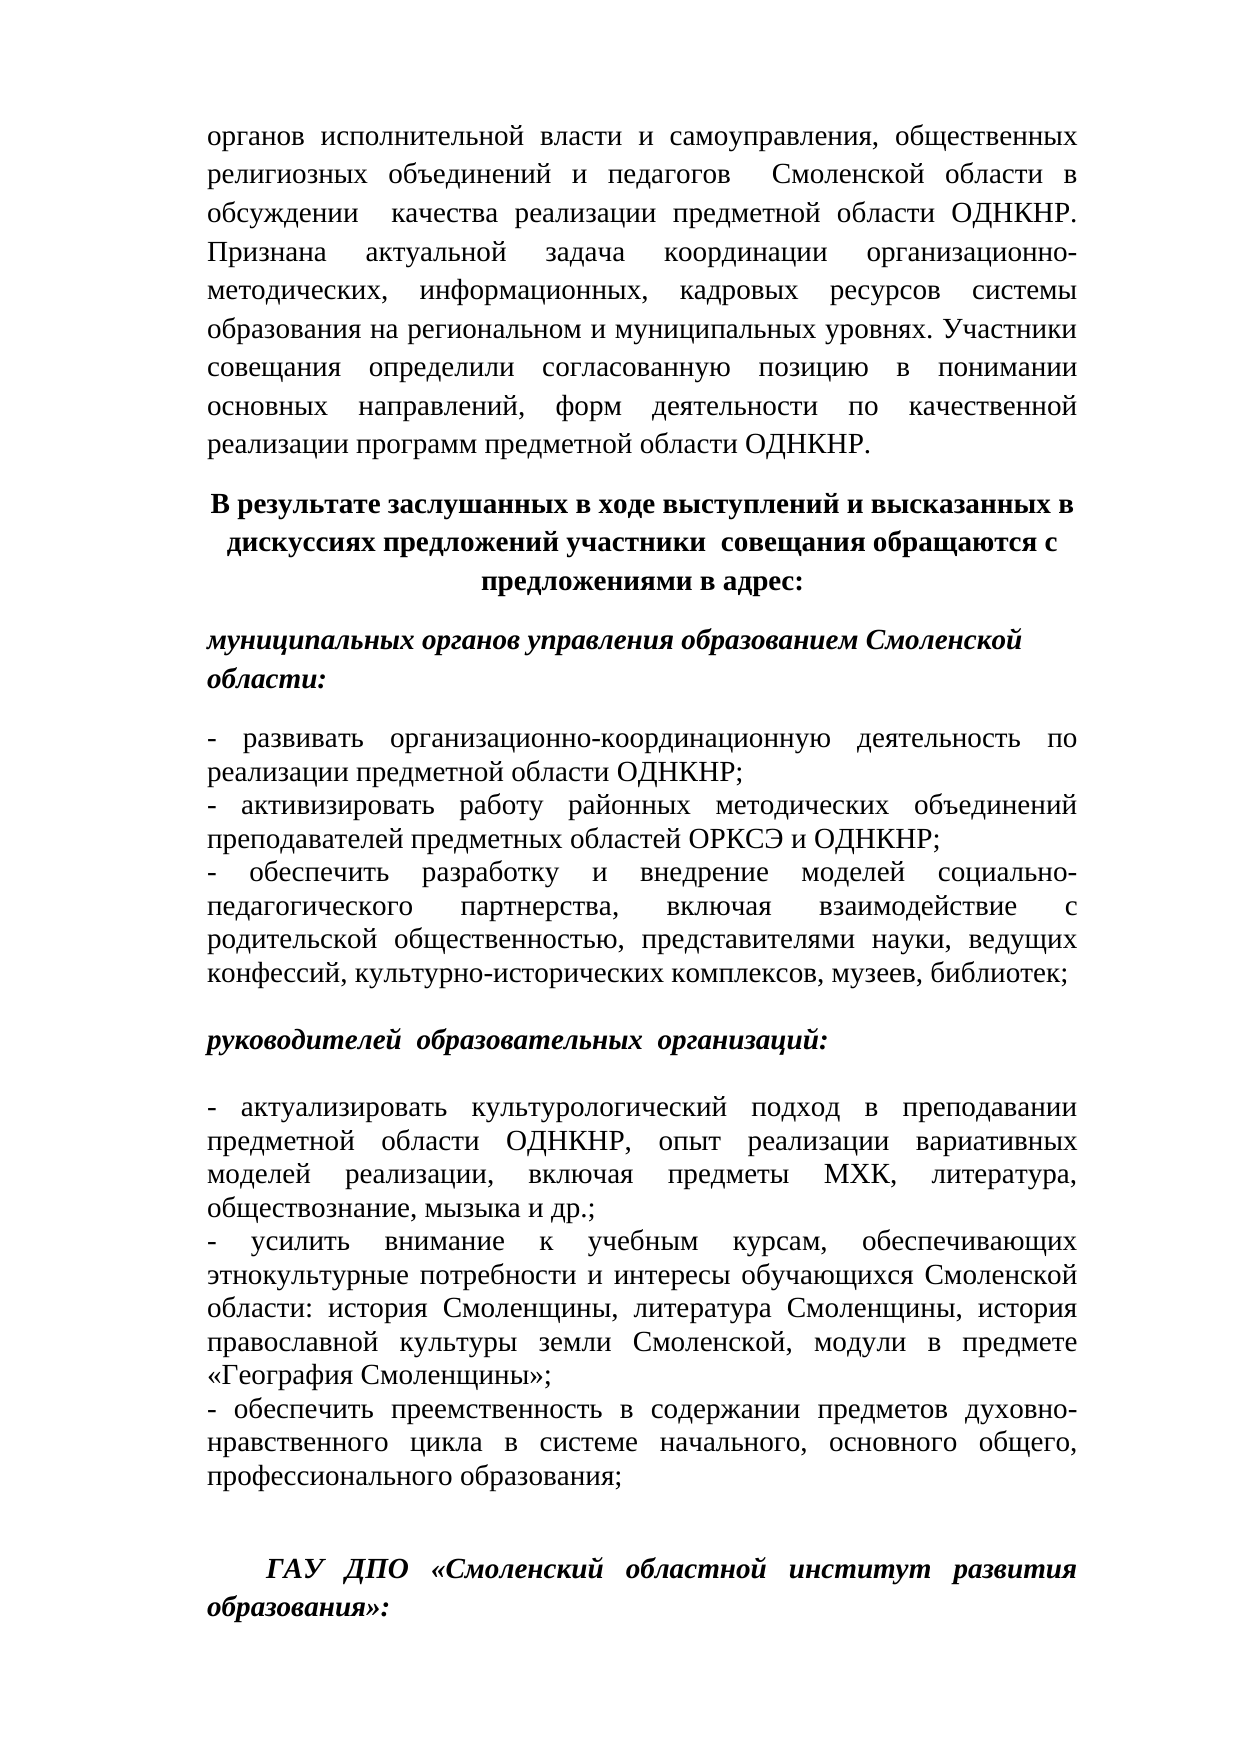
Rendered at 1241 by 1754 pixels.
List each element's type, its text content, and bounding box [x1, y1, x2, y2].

text - активизировать работу районных методических объединений преподавателей предметных областей ОРКСЭ и ОДНКНР; [207, 787, 1078, 854]
text ГАУ ДПО «Смоленский областной институт развития образования»: [207, 1551, 1078, 1623]
text руководителей образовательных организаций: [207, 1022, 1078, 1056]
text В результате заслушанных в ходе выступлений и высказанных в дискуссиях предложений участники совещания обращаются с предложениями в адрес: [207, 486, 1078, 596]
text - обеспечить разработку и внедрение моделей социально-педагогического партнерства, включая взаимодействие с родительской общественностью, представителями науки, ведущих конфессий, культурно-исторических комплексов, музеев, библиотек; [207, 854, 1078, 988]
text - актуализировать культурологический подход в преподавании предметной области ОДНКНР, опыт реализации вариативных моделей реализации, включая предметы МХК, литература, обществознание, мызыка и др.; [207, 1089, 1078, 1223]
text - усилить внимание к учебным курсам, обеспечивающих этнокультурные потребности и интересы обучающихся Смоленской области: история Смоленщины, литература Смоленщины, история православной культуры земли Смоленской, модули в предмете «География Смоленщины»; [207, 1223, 1078, 1391]
text - развивать организационно-координационную деятельность по реализации предметной области ОДНКНР; [207, 720, 1078, 787]
text - обеспечить преемственность в содержании предметов духовно-нравственного цикла в системе начального, основного общего, профессионального образования; [207, 1391, 1078, 1492]
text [207, 118, 1078, 460]
text муниципальных органов управления образованием Смоленской области: [207, 622, 1078, 694]
